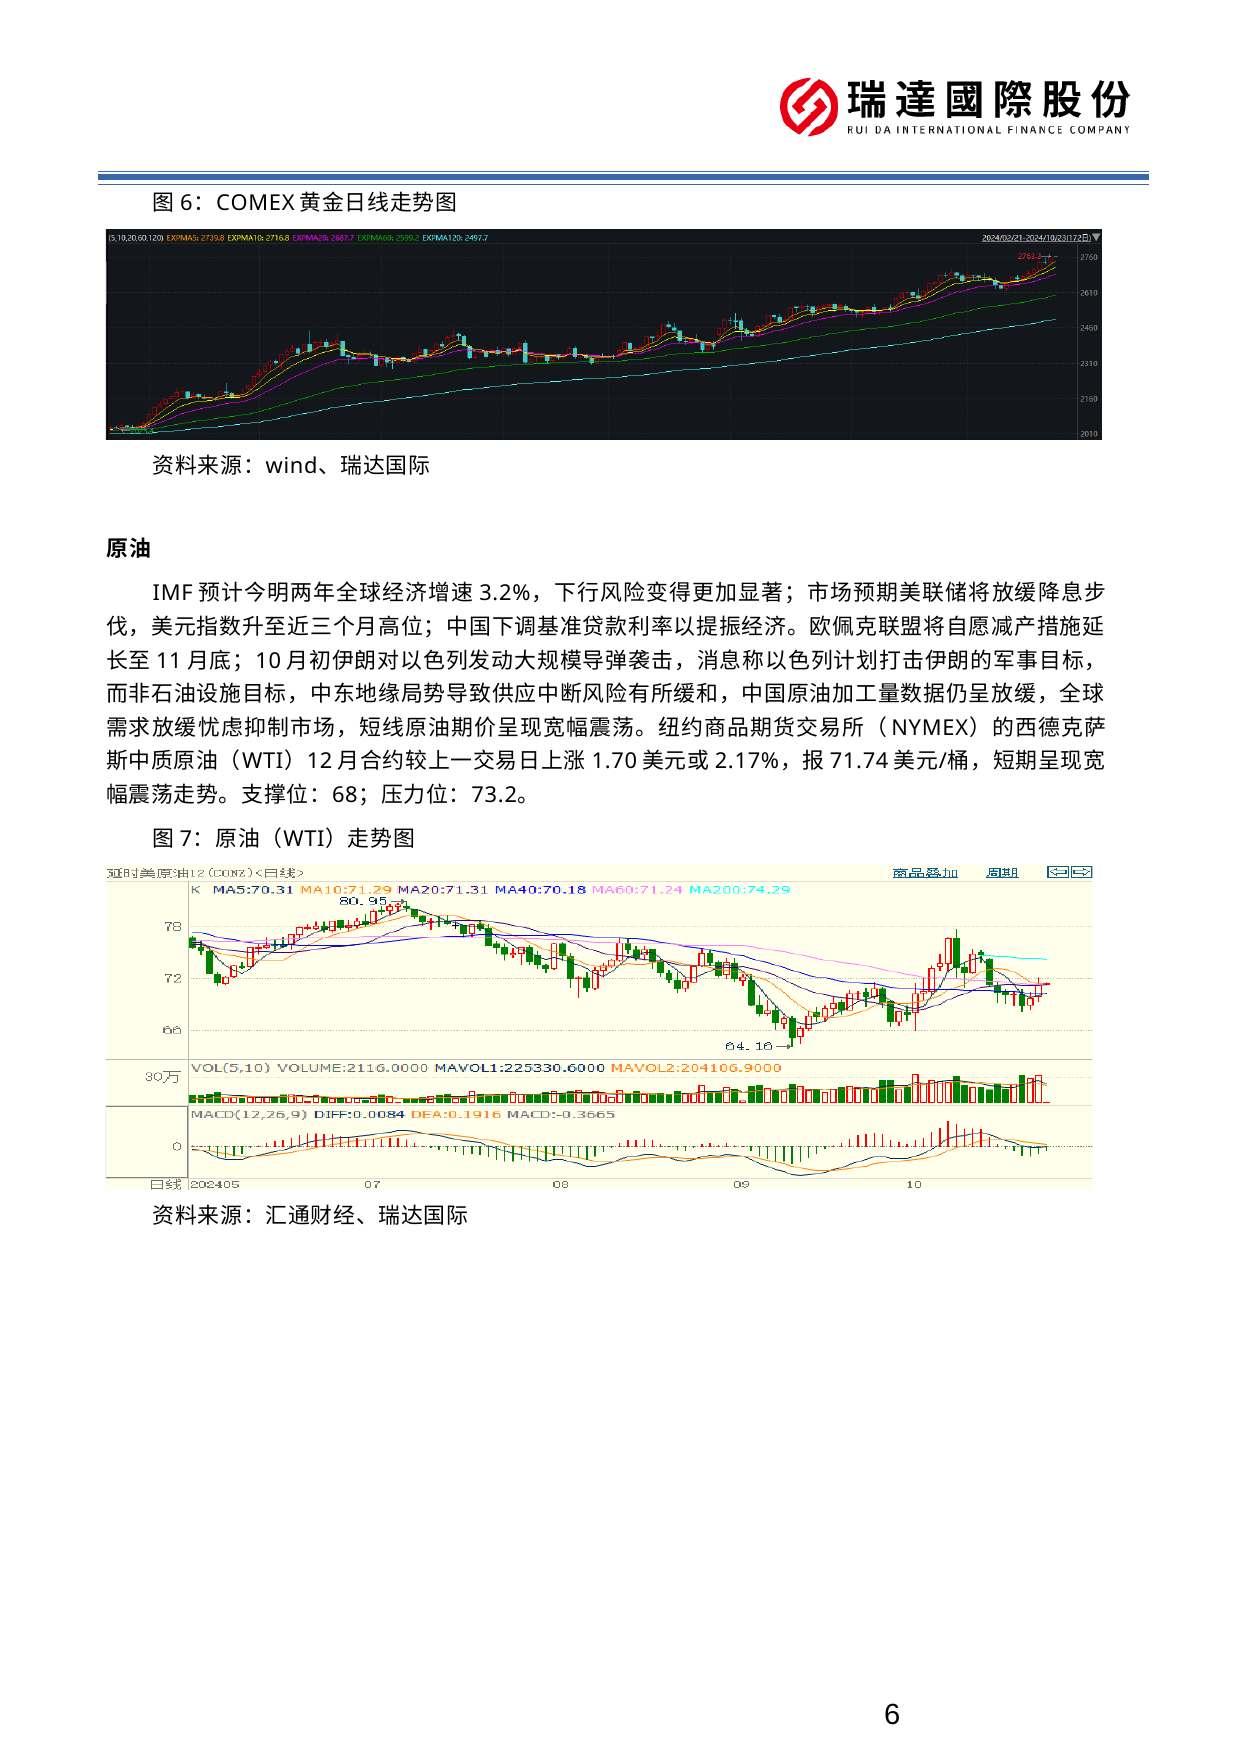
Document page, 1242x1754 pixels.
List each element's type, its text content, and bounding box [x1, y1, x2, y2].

text 资料来源：汇通财经、瑞达国际 [106, 1203, 1184, 1228]
text 原油 [106, 531, 1107, 563]
picture [769, 37, 1141, 171]
text 图7：原油（WTI）走势图 [106, 821, 1107, 853]
text 资料来源：wind、瑞达国际 [106, 453, 1184, 478]
text 图6：COMEX黄金日线走势图 [106, 185, 1107, 217]
picture [105, 865, 1093, 1190]
text IMF预计今明两年全球经济增速3.2%，下行风险变得更加显著；市场预期美联储将放缓降息步伐，美元指数升至近三个月高位；中国下调基准贷款利率以提振经济。欧佩克联盟将自愿减产措施延长至11月底；10月初伊朗对以色列发动大规模导弹袭击，消息称以色列计划打击伊朗的军事目标，而非石油设施目标，中东地缘局势导致供应中断风险有所缓和，中国原油加工量数据仍呈放缓，全球需求放缓忧虑抑制市场，短线原油期价呈现宽幅震荡。纽约商品期货交易所（NYMEX）的西德克萨斯中质原油（WTI）12月合约较上一交易日上涨1.70美元或2.17%，报71.74美元/桶，短期呈现宽幅震荡走势。支撑位：68；压力位：73.2。 [106, 575, 1107, 809]
picture [105, 229, 1102, 440]
